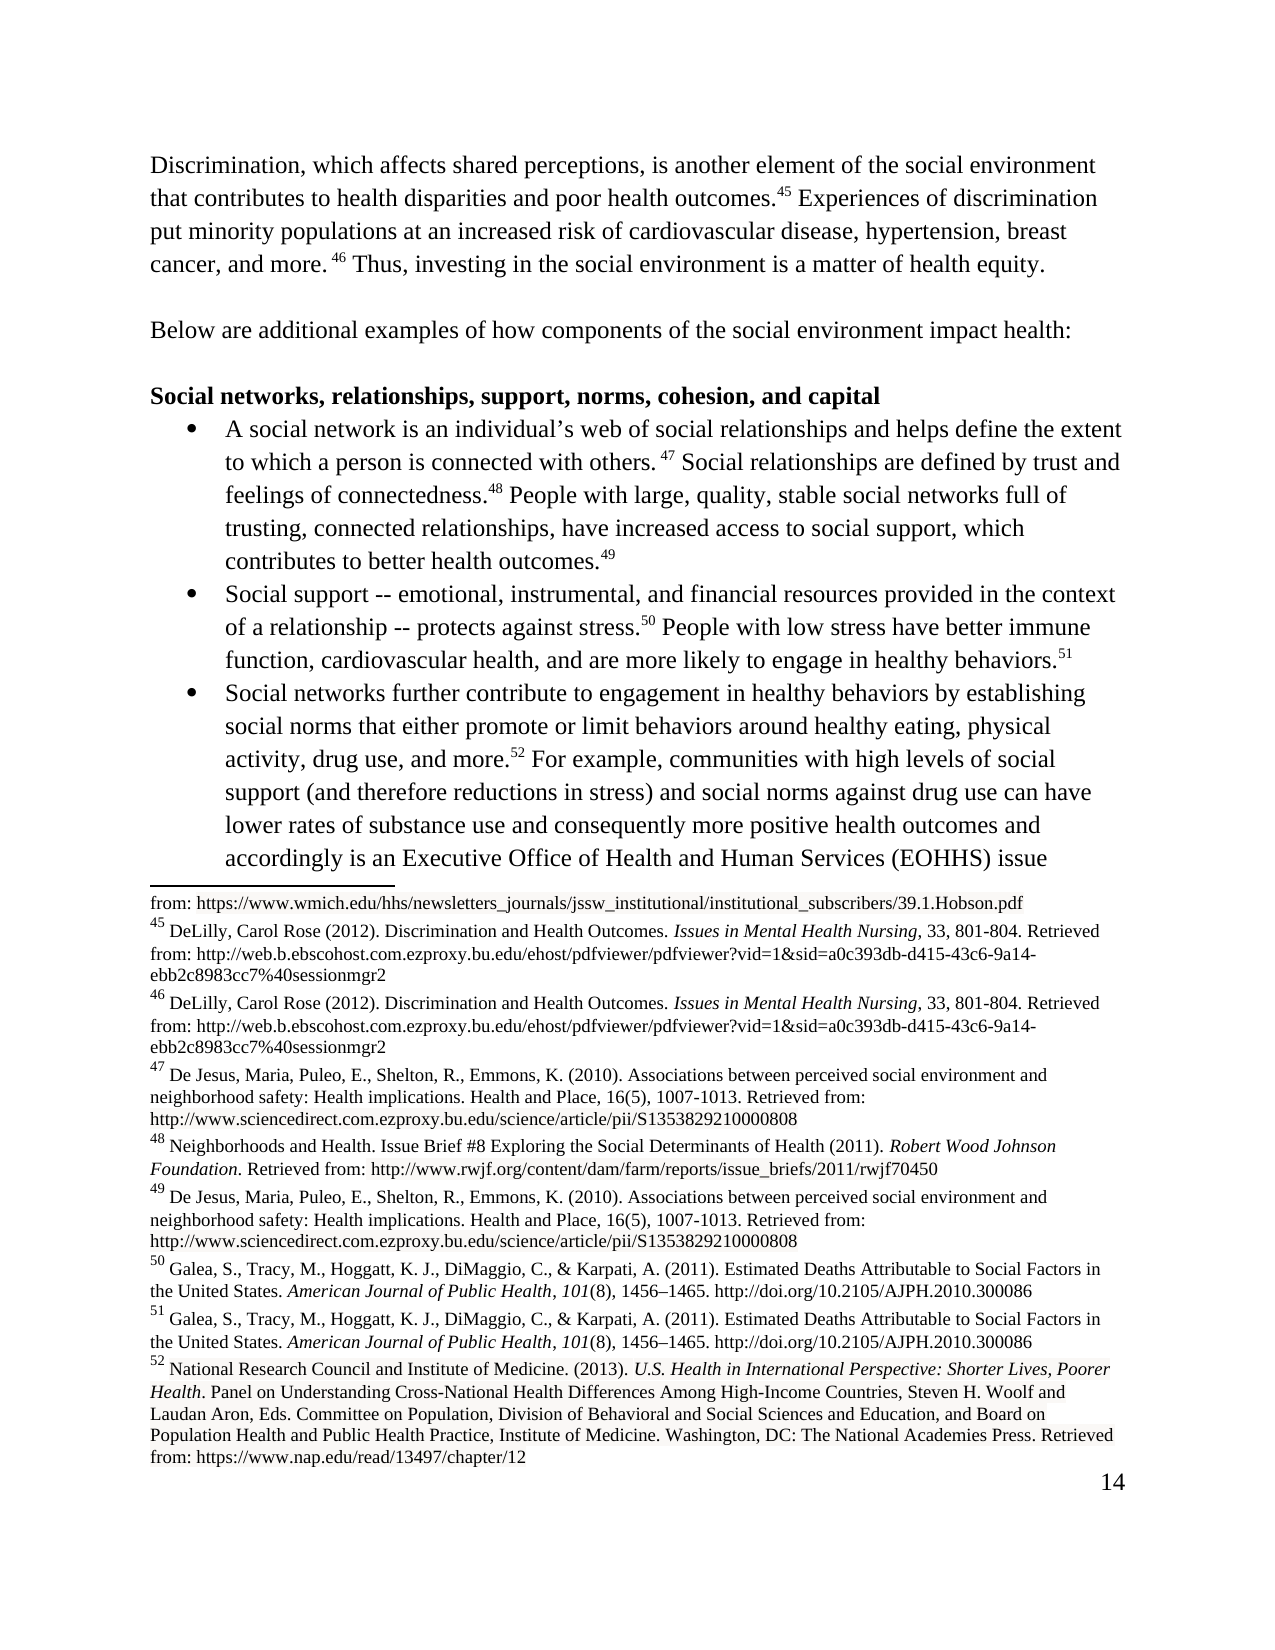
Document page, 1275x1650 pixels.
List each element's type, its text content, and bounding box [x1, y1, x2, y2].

text Social networks, relationships, support, norms, cohesion, and capital [150, 381, 1125, 410]
text Below are additional examples of how components of the social environment impact health: [150, 315, 1125, 344]
list Social networks further contribute to engagement in healthy behaviors by establishing social norms that either promote or limit behaviors around healthy eating, physical activity, drug use, and more. For example, communities with high levels of social support (and therefore reductions in stress) and social norms against drug use can have lower rates of substance use and consequently more positive health outcomes and accordingly is an Executive Office of Health and Human Services (EOHHS) issue priority (reducing opioid overdose and deaths)., Substance use disorders (SUDs) however, can be linked to several other Health Priorities including Housing, Employment, Violence and Education. [187, 678, 1125, 872]
text Communities of color and communities of lower socioeconomic status are at a disadvantage with respect to many elements of the social environment, thus contributing to health disparities. For example, communities of color are more likely to have low levels of social cohesion (i.e., levels of connectedness and solidarity among groups) in part because of racial segregation and shared perceptions about the amount of effort required to engage in group action in neighborhoods. Discrimination, which affects shared perceptions, is another element of the social environment that contributes to health disparities and poor health outcomes. Experiences of discrimination put minority populations at an increased risk of cardiovascular disease, hypertension, breast cancer, and more. Thus, investing in the social environment is a matter of health equity. [150, 150, 1125, 278]
list Social support -- emotional, instrumental, and financial resources provided in the context of a relationship -- protects against stress. People with low stress have better immune function, cardiovascular health, and are more likely to engage in healthy behaviors. [187, 579, 1125, 674]
list A social network is an individual’s web of social relationships and helps define the extent to which a person is connected with others. Social relationships are defined by trust and feelings of connectedness. People with large, quality, stable social networks full of trusting, connected relationships, have increased access to social support, which contributes to better health outcomes. [187, 414, 1125, 575]
